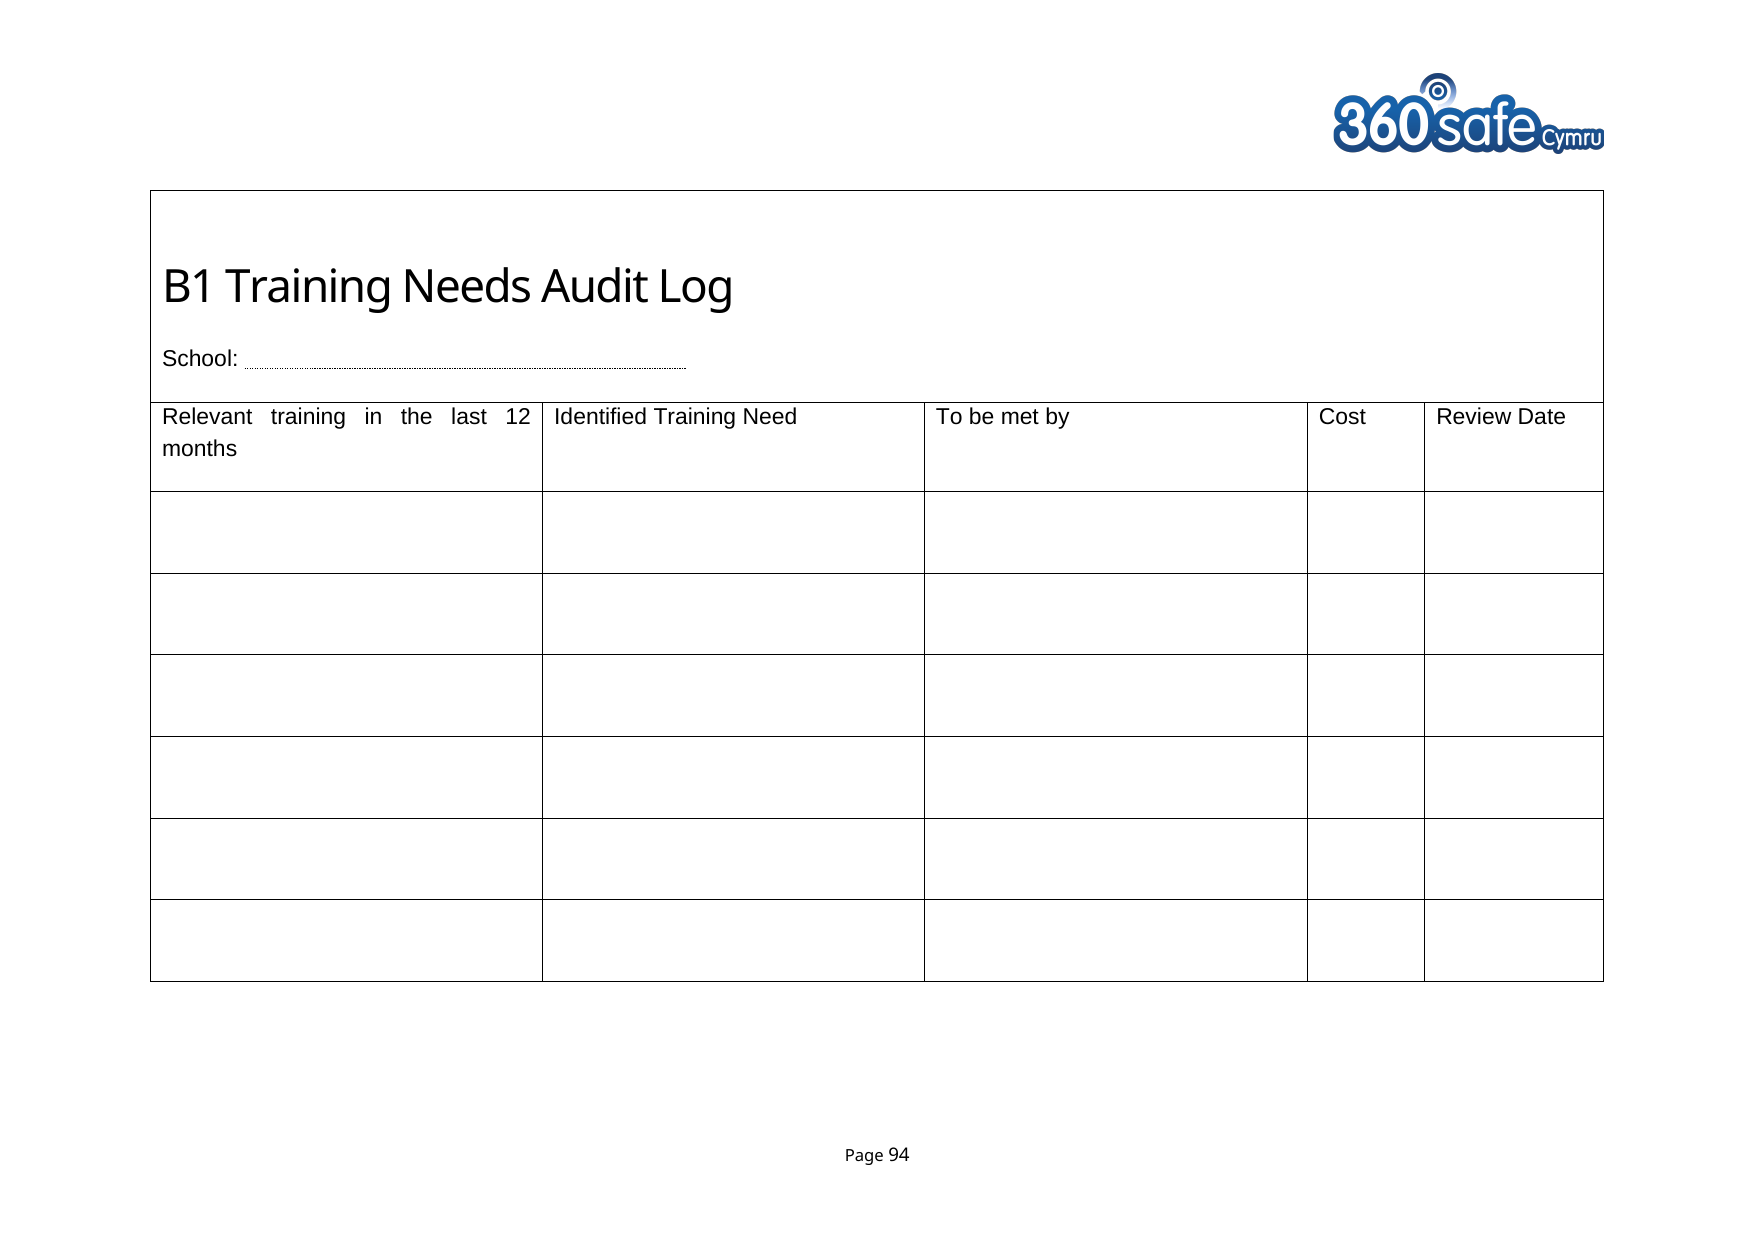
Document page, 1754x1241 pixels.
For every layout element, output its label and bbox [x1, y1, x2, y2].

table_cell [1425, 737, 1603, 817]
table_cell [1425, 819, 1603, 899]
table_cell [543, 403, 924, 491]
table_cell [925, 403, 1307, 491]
picture [1333, 73, 1604, 154]
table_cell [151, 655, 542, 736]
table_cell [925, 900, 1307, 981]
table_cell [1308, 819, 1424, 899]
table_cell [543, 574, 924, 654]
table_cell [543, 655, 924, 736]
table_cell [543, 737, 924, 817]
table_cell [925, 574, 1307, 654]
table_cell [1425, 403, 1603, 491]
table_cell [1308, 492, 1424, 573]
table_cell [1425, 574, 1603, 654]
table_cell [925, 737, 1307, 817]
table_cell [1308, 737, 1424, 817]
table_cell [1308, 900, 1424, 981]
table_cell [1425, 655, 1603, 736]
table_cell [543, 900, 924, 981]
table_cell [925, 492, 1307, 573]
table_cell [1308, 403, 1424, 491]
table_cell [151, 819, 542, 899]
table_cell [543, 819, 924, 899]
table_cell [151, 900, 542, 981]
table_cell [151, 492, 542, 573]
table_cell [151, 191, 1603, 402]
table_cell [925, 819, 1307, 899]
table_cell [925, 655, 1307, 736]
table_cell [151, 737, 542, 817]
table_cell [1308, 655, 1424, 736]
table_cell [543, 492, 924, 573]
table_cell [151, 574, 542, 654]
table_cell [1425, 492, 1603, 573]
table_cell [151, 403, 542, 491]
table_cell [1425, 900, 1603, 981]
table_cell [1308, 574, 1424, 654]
